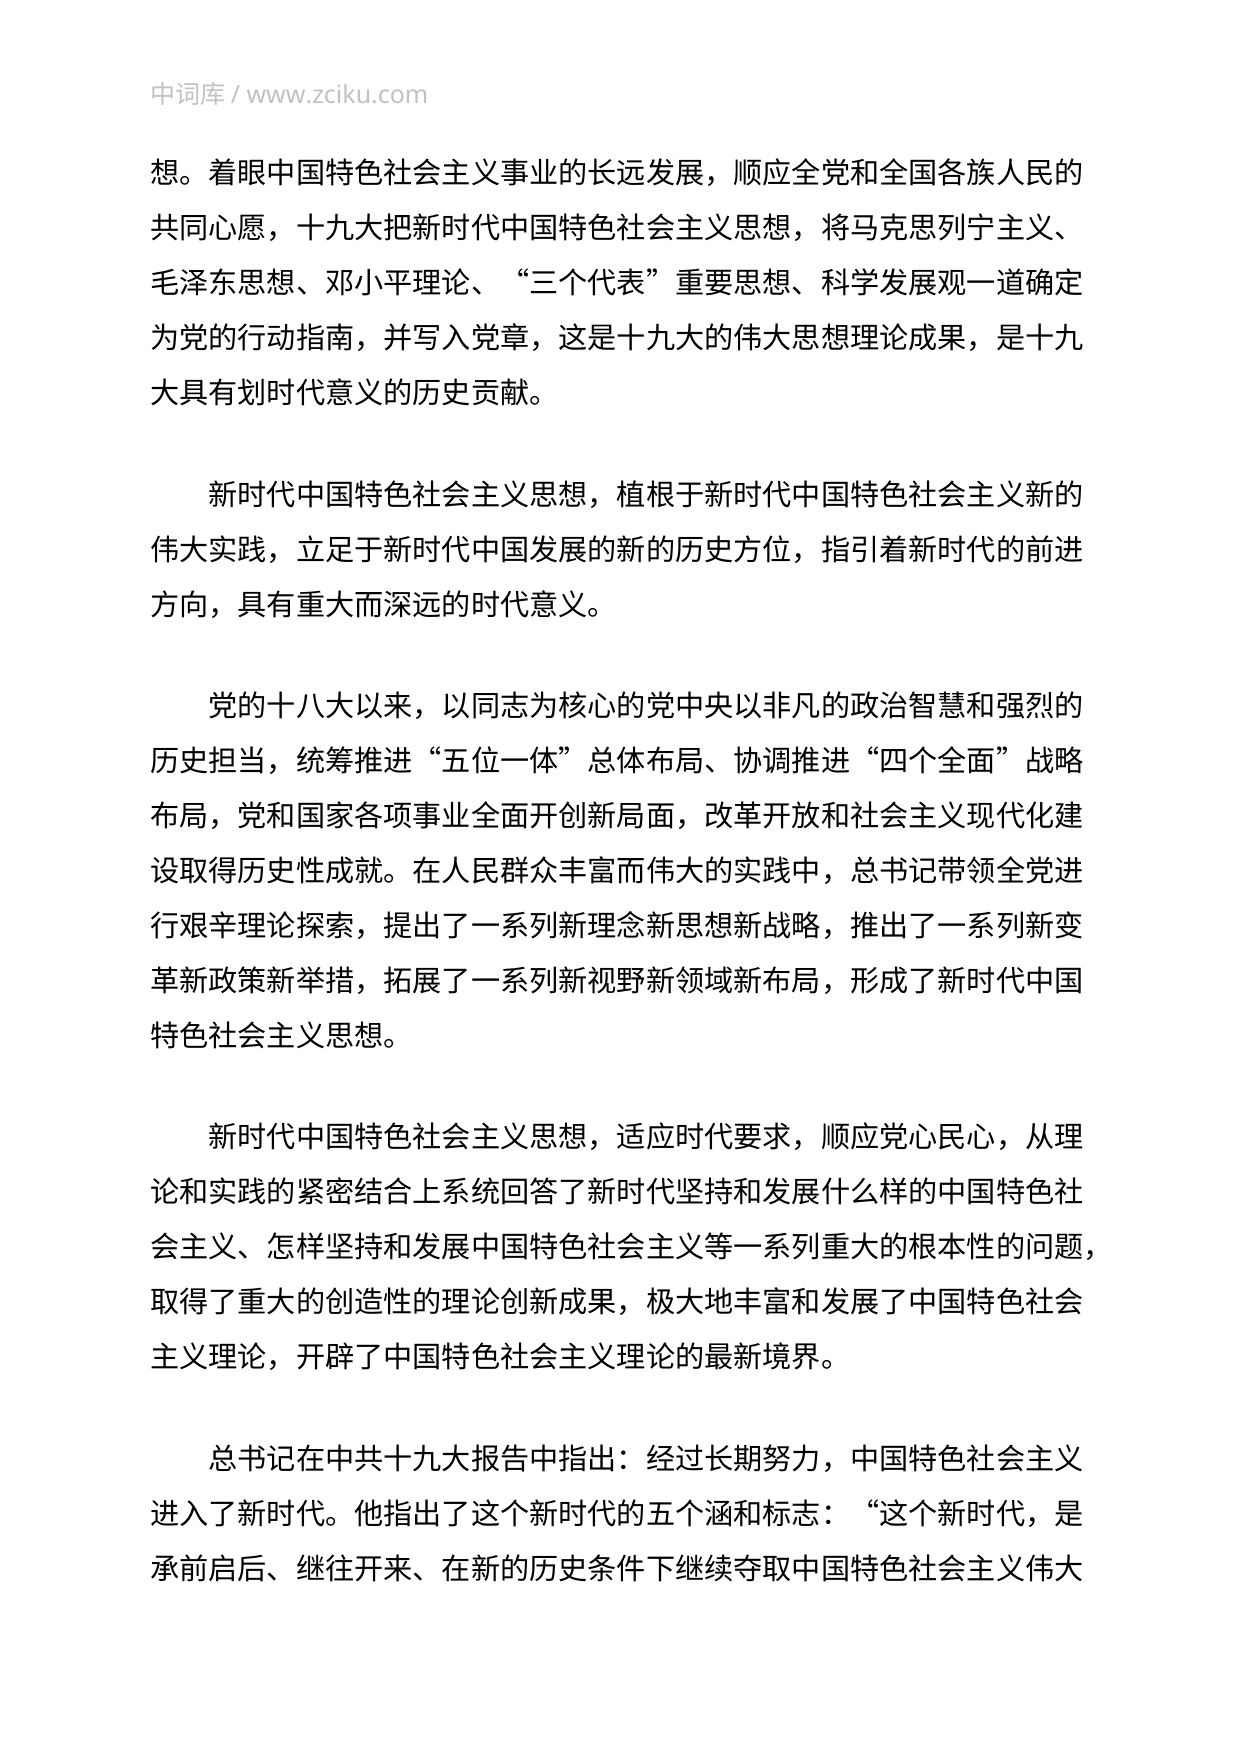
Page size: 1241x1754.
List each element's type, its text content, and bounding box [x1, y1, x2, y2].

text 新时代中国特色社会主义思想，植根于新时代中国特色社会主义新的伟大实践，立足于新时代中国发展的新的历史方位，指引着新时代的前进方向，具有重大而深远的时代意义。 [150, 471, 1090, 623]
text 党的十八大以来，以同志为核心的党中央以非凡的政治智慧和强烈的历史担当，统筹推进“五位一体”总体布局、协调推进“四个全面”战略布局，党和国家各项事业全面开创新局面，改革开放和社会主义现代化建设取得历史性成就。在人民群众丰富而伟大的实践中，总书记带领全党进行艰辛理论探索，提出了一系列新理念新思想新战略，推出了一系列新变革新政策新举措，拓展了一系列新视野新领域新布局，形成了新时代中国特色社会主义思想。 [150, 683, 1090, 1054]
text 新时代中国特色社会主义思想，适应时代要求，顺应党心民心，从理论和实践的紧密结合上系统回答了新时代坚持和发展什么样的中国特色社会主义、怎样坚持和发展中国特色社会主义等一系列重大的根本性的问题，取得了重大的创造性的理论创新成果，极大地丰富和发展了中国特色社会主义理论，开辟了中国特色社会主义理论的最新境界。 [150, 1114, 1090, 1376]
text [150, 150, 1090, 412]
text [150, 1435, 1090, 1587]
